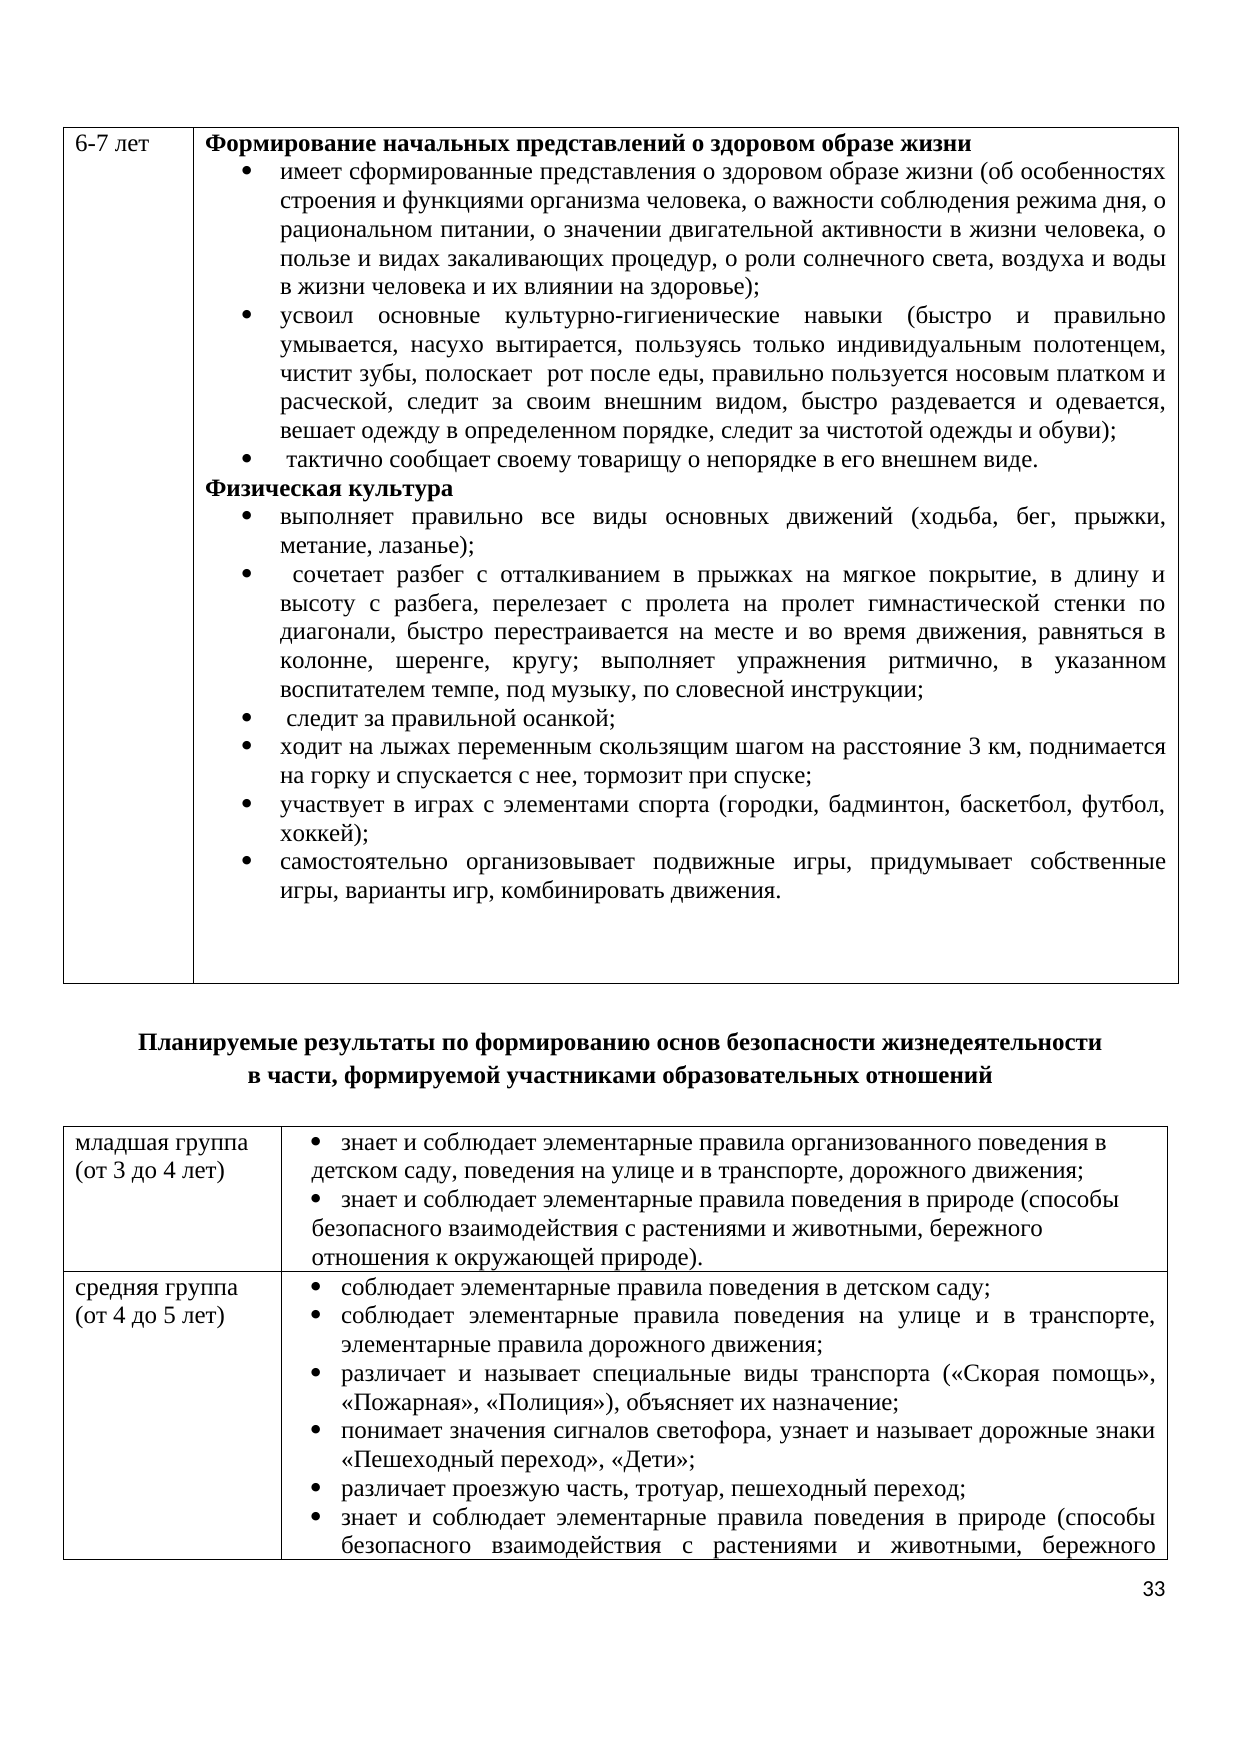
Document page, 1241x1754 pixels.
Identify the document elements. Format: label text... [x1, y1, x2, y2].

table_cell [64, 1272, 281, 1559]
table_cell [282, 1272, 1167, 1559]
table_cell Формирование начальных представлений о здоровом образе жизни имеет сформированные представления о здоровом образе жизни (об особенностях строения и функциями организма человека, о важности соблюдения режима дня, о рациональном питании, о значении двигательной активности в жизни человека, о пользе и видах закаливающих процедур, о роли солнечного света, воздуха и воды в жизни человека и их влиянии на здоровье); усвоил основные культурно-гигиенические навыки (быстро и правильно умывается, насухо вытирается, пользуясь только индивидуальным полотенцем, чистит зубы, полоскает рот после еды, правильно пользуется носовым платком и расческой, следит за своим внешним видом, быстро раздевается и одевается, вешает одежду в определенном порядке, следит за чистотой одежды и обуви); тактично сообщает своему товарищу о непорядке в его внешнем виде. Физическая культура выполняет правильно все виды основных движений (ходьба, бег, прыжки, метание, лазанье); сочетает разбег с отталкиванием в прыжках на мягкое покрытие, в длину и высоту с разбега, перелезает с пролета на пролет гимнастической стенки по диагонали, быстро перестраивается на месте и во время движения, равняться в колонне, шеренге, кругу; выполняет упражнения ритмично, в указанном воспитателем темпе, под музыку, по словесной инструкции; следит за правильной осанкой; ходит на лыжах переменным скользящим шагом на расстояние 3 км, поднимается на горку и спускается с нее, тормозит при спуске; участвует в играх с элементами спорта (городки, бадминтон, баскетбол, футбол, хоккей); самостоятельно организовывает подвижные игры, придумывает собственные игры, варианты игр, комбинировать движения. [194, 128, 1178, 983]
text Планируемые результаты по формированию основ безопасности жизнедеятельности [75, 1027, 1165, 1056]
table_header знает и соблюдает элементарные правила организованного поведения в детском саду, поведения на улице и в транспорте, дорожного движения; знает и соблюдает элементарные правила поведения в природе (способы безопасного взаимодействия с растениями и животными, бережного отношения к окружающей природе). [282, 1127, 1167, 1271]
table_header младшая группа (от 3 до 4 лет) [64, 1127, 281, 1271]
table_cell 6-7 лет [64, 128, 193, 983]
text в части, формируемой участниками образовательных отношений [75, 1060, 1165, 1088]
